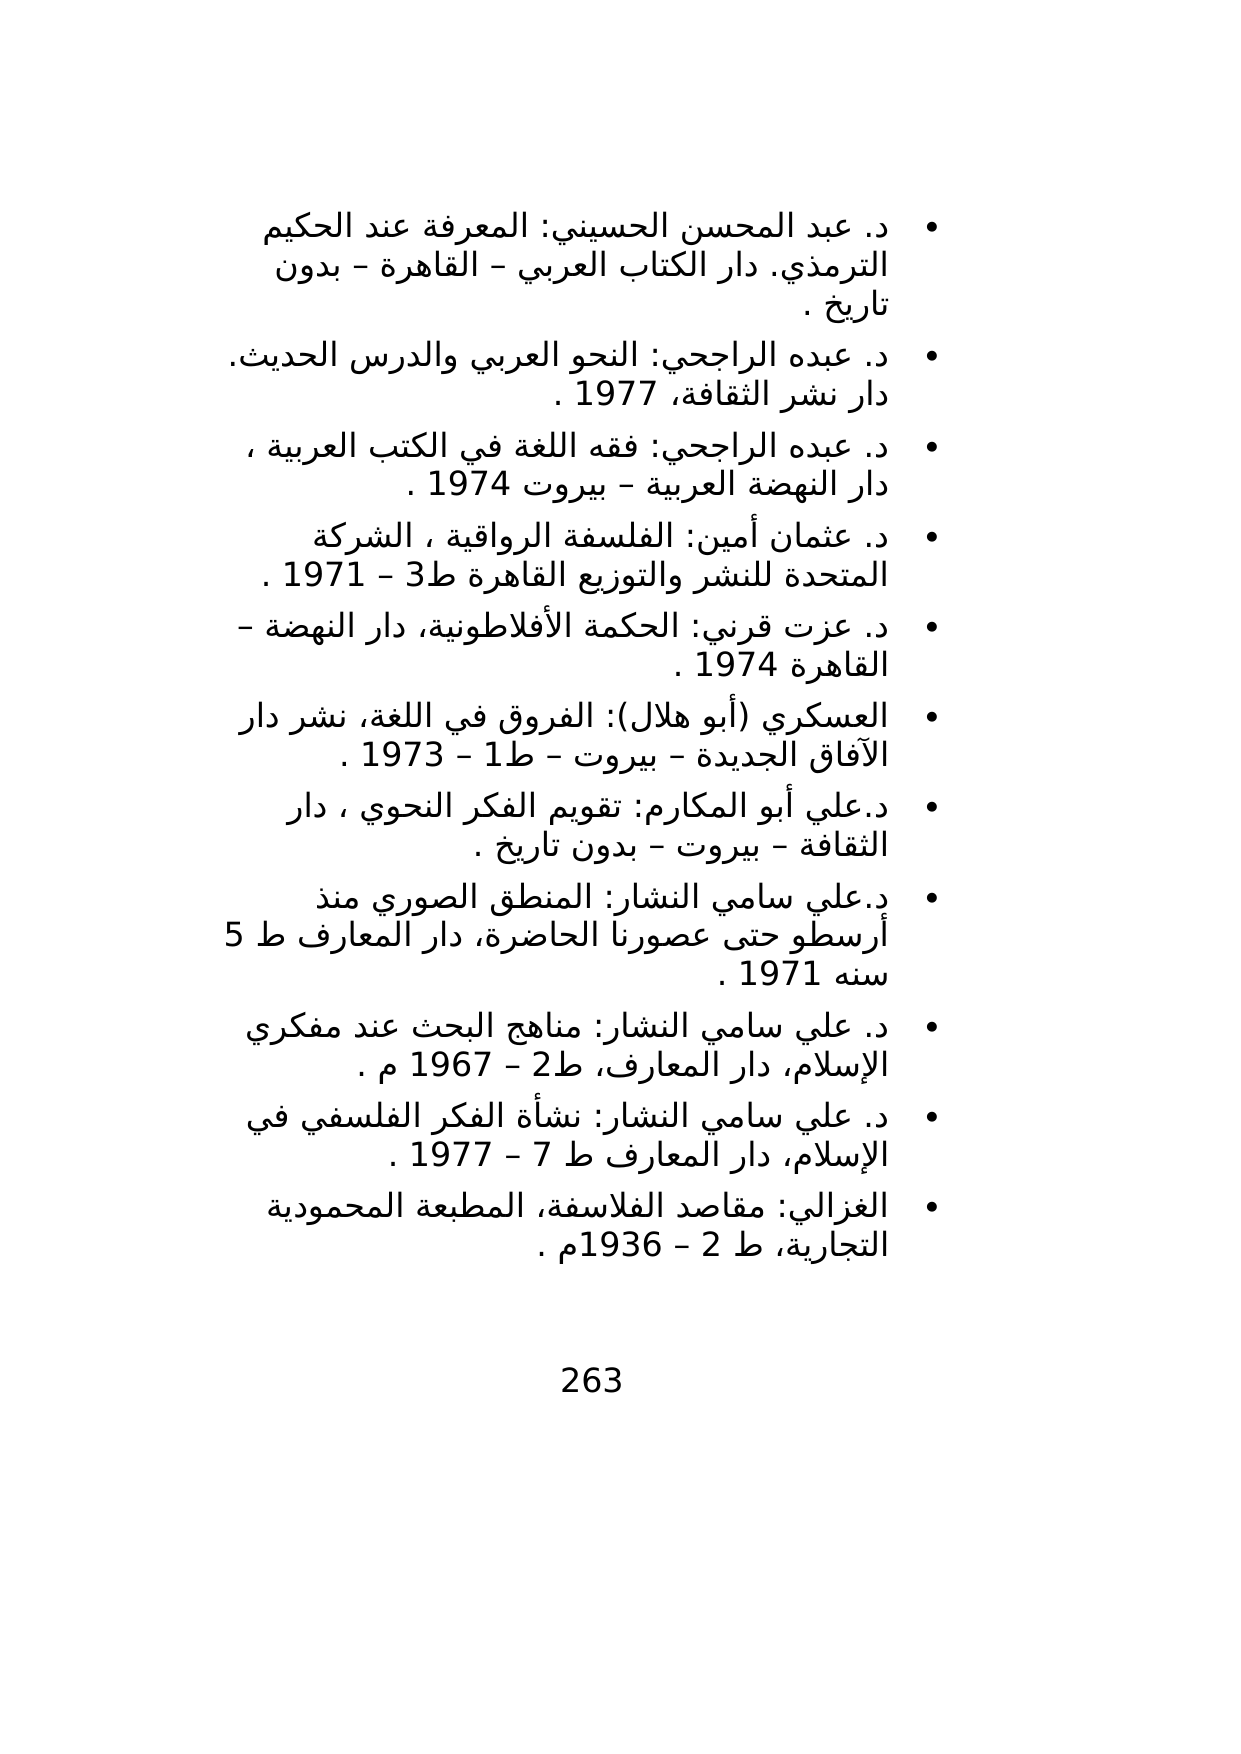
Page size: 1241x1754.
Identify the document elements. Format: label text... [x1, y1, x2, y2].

list د. عبده الراجحي: فقه اللغة في الكتب العربية ، دار النهضة العربية – بيروت 1974 . [219, 426, 927, 504]
list العسكري (أبو هلال): الفروق في اللغة، نشر دار الآفاق الجديدة – بيروت – ط1 – 1973 . [219, 697, 927, 774]
list د. عزت قرني: الحكمة الأفلاطونية، دار النهضة – القاهرة 1974 . [219, 606, 927, 684]
list د. عثمان أمين: الفلسفة الرواقية ، الشركة المتحدة للنشر والتوزيع القاهرة ط3 – 1971 . [219, 516, 927, 594]
list د. عبد المحسن الحسيني: المعرفة عند الحكيم الترمذي. دار الكتاب العربي – القاهرة – بدون تاريخ . [219, 207, 927, 323]
list الغزالي: مقاصد الفلاسفة، المطبعة المحمودية التجارية، ط 2 – 1936م . [219, 1187, 927, 1264]
list د. علي سامي النشار: مناهج البحث عند مفكري الإسلام، دار المعارف، ط2 – 1967 م . [219, 1006, 927, 1084]
list د. علي سامي النشار: نشأة الفكر الفلسفي في الإسلام، دار المعارف ط 7 – 1977 . [219, 1096, 927, 1174]
list د.علي أبو المكارم: تقويم الفكر النحوي ، دار الثقافة – بيروت – بدون تاريخ . [219, 787, 927, 864]
list د.علي سامي النشار: المنطق الصوري منذ أرسطو حتى عصورنا الحاضرة، دار المعارف ط 5 سنه 1971 . [219, 877, 927, 994]
list د. عبده الراجحي: النحو العربي والدرس الحديث. دار نشر الثقافة، 1977 . [219, 336, 927, 413]
